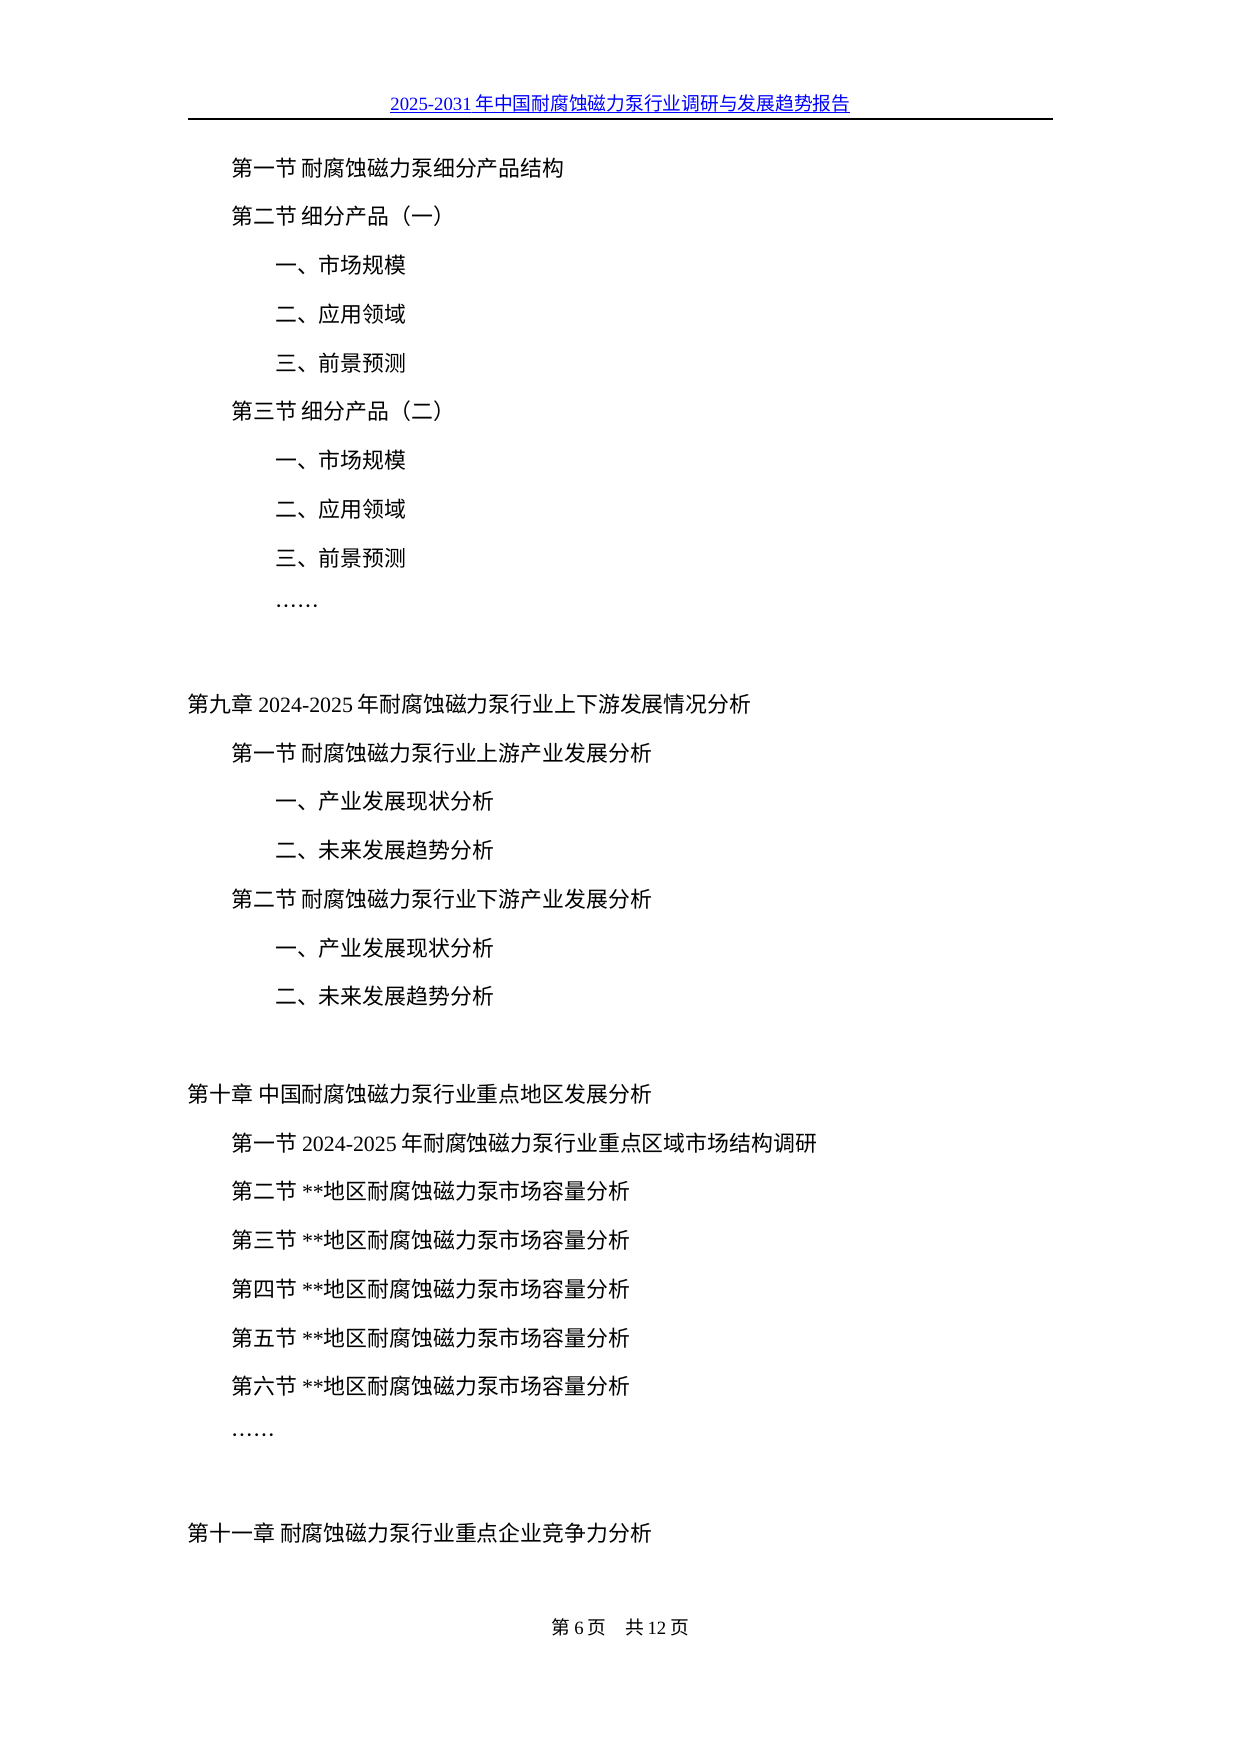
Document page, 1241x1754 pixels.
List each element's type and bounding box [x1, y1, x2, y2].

text [187, 150, 1053, 1548]
